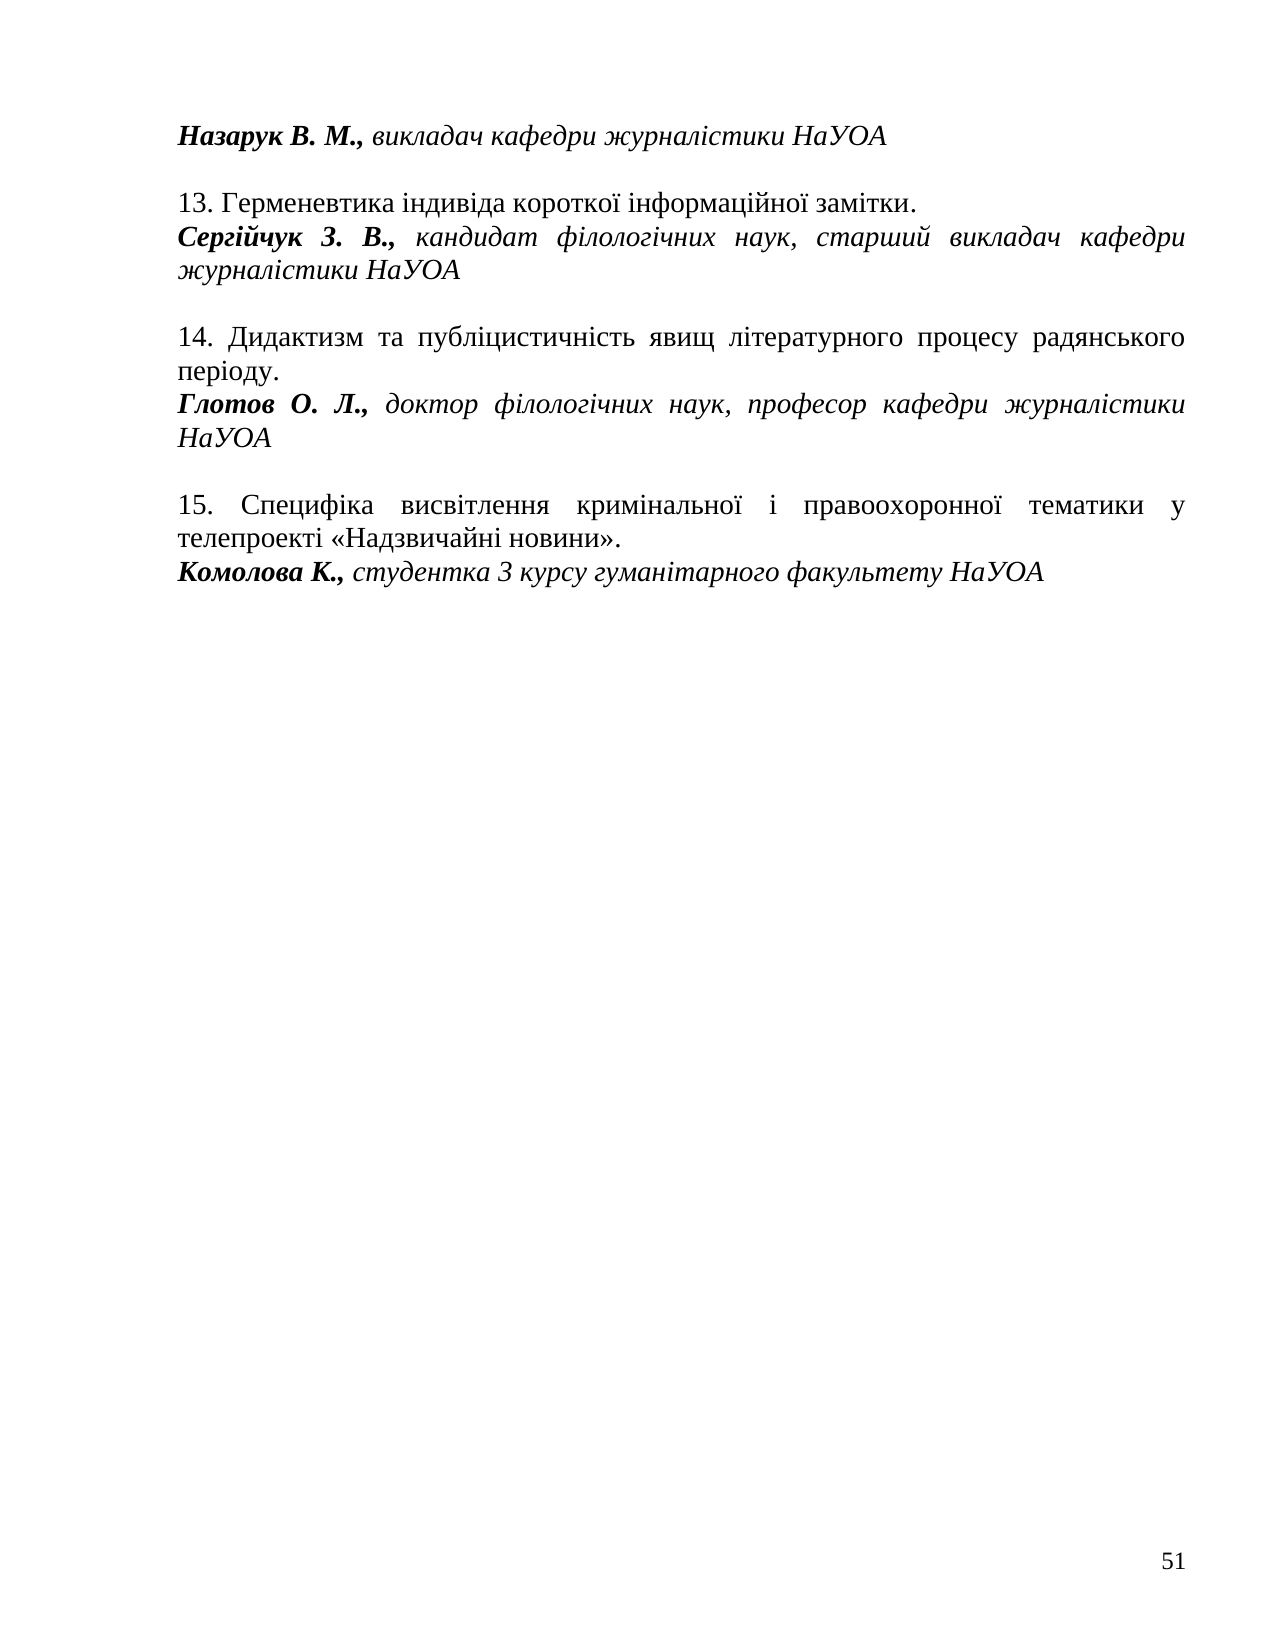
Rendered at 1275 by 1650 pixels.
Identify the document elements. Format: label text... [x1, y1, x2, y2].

text Комолова К., студентка 3 курсу гуманітарного факультету НаУОА [177, 554, 1186, 588]
text 15. Специфіка висвітлення кримінальної і правоохоронної тематики у телепроекті «Надзвичайні новини». [177, 487, 1186, 554]
text 13. Герменевтика індивіда короткої інформаційної замітки. [177, 185, 1186, 219]
text Назарук В. М., викладач кафедри журналістики НаУОА [177, 118, 1186, 152]
text Глотов О. Л., доктор філологічних наук, професор кафедри журналістики НаУОА [177, 386, 1186, 453]
text 14. Дидактизм та публіцистичність явищ літературного процесу радянського періоду. [177, 319, 1186, 386]
text Сергійчук З. В., кандидат філологічних наук, старший викладач кафедри журналістики НаУОА [177, 219, 1186, 286]
